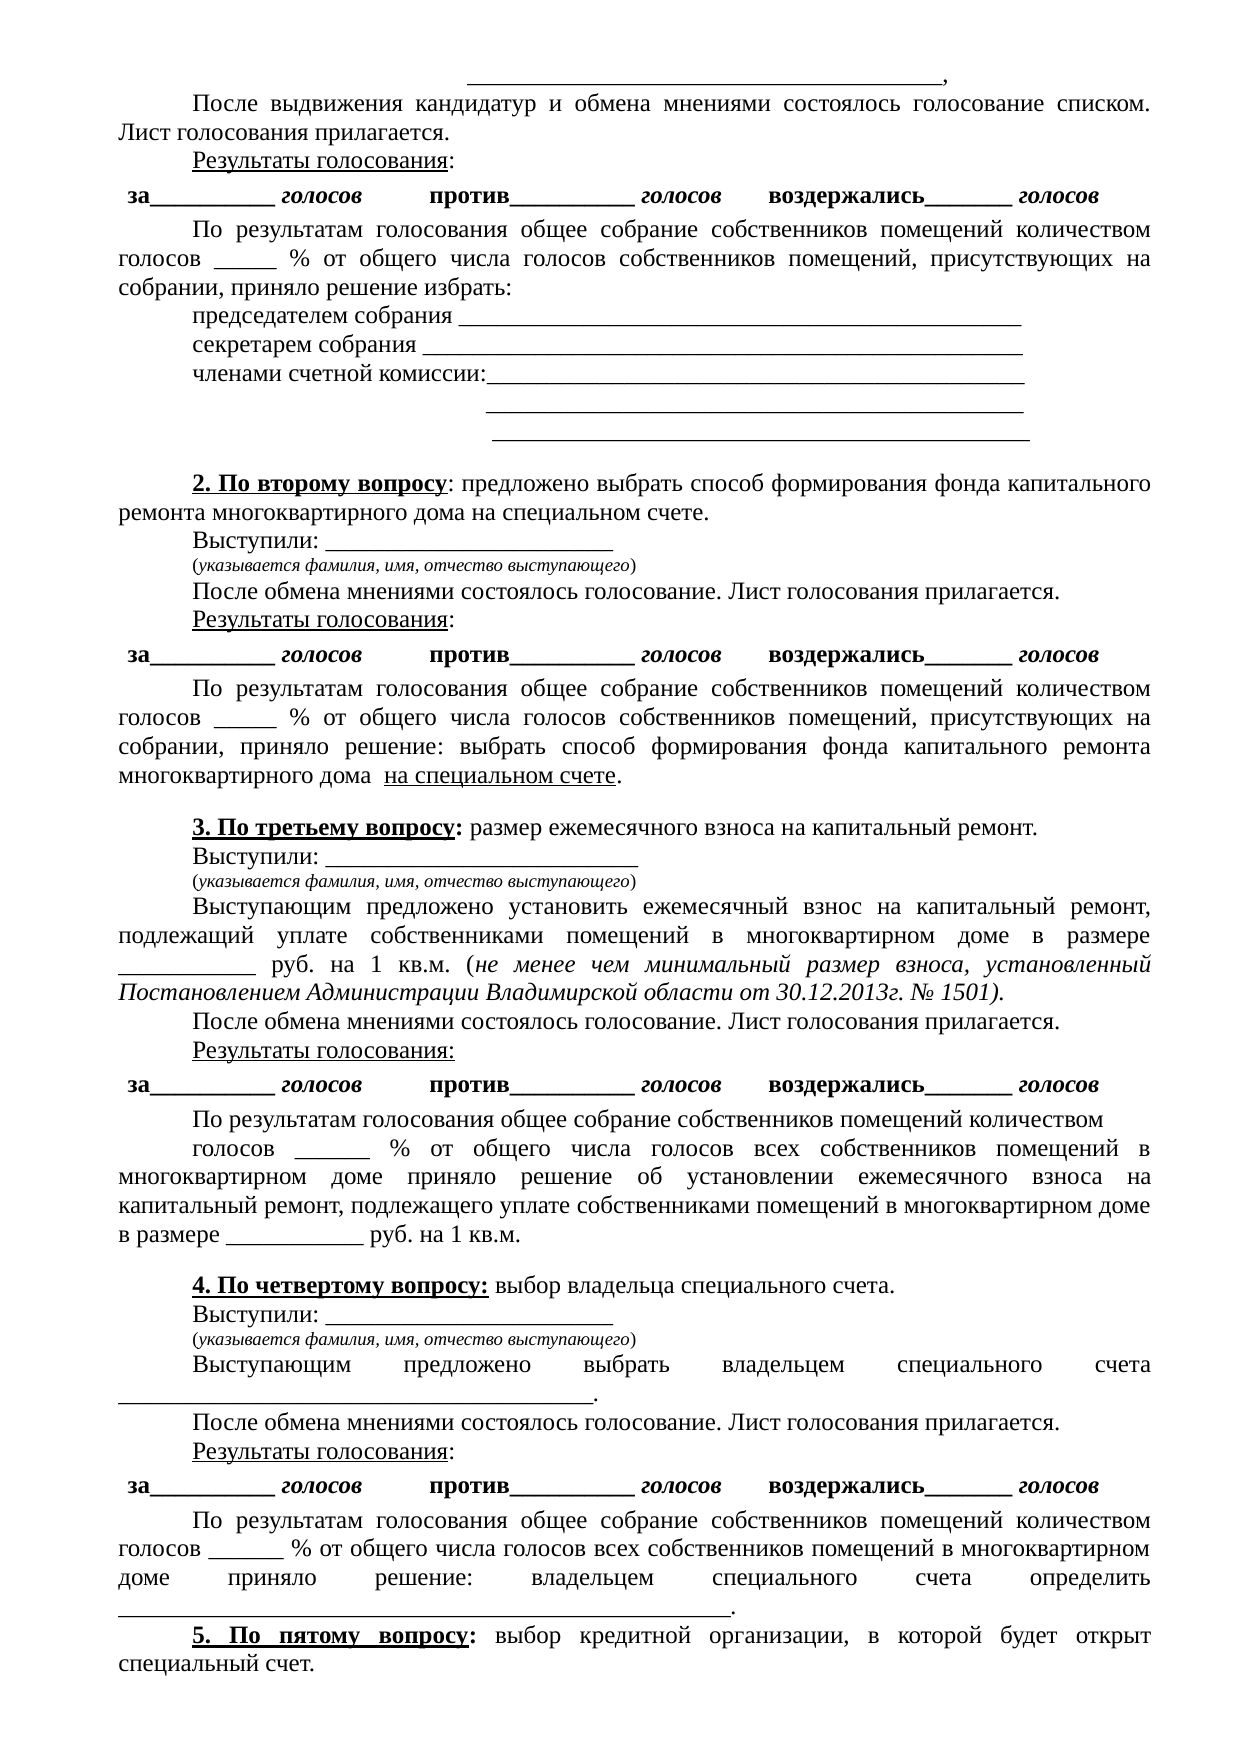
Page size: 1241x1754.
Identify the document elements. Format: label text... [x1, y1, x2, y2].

text 4. По четвертому вопросу: выбор владельца специального счета. [118, 1271, 1152, 1299]
text Выступили: _______________________ [118, 525, 1152, 554]
text (указывается фамилия, имя, отчество выступающего) [118, 554, 1152, 576]
text Выступающим предложено установить ежемесячный взнос на капитальный ремонт, подлежащий уплате собственниками помещений в многоквартирном доме в размере ___________ руб. на 1 кв.м. (не менее чем минимальный размер взноса, установленный Постановлением Администрации Владимирской области от 30.12.2013г. № 1501). [118, 891, 1152, 1006]
table_header против__________ голосов [423, 174, 762, 214]
text голосов ______ % от общего числа голосов всех собственников помещений в многоквартирном доме приняло решение об установлении ежемесячного взноса на капитальный ремонт, подлежащего уплате собственниками помещений в многоквартирном доме в размере ___________ руб. на 1 кв.м. [118, 1133, 1152, 1248]
text ______________________________________, [118, 59, 1152, 88]
text После обмена мнениями состоялось голосование. Лист голосования прилагается. [118, 1407, 1152, 1436]
text Результаты голосования: [118, 145, 1152, 174]
text (указывается фамилия, имя, отчество выступающего) [118, 1328, 1152, 1349]
table_header против__________ голосов [423, 1064, 762, 1104]
text Результаты голосования: [118, 1035, 1152, 1064]
text После обмена мнениями состоялось голосование. Лист голосования прилагается. [118, 576, 1152, 604]
text ___________________________________________ [118, 416, 1152, 444]
table_header воздержались_______ голосов [762, 1465, 1155, 1505]
table_header за__________ голосов [122, 1064, 423, 1104]
table_header против__________ голосов [423, 1465, 762, 1505]
text ___________________________________________ [118, 387, 1152, 416]
table_header против__________ голосов [423, 633, 762, 673]
text Результаты голосования: [118, 1436, 1152, 1464]
text (указывается фамилия, имя, отчество выступающего) [118, 869, 1152, 891]
text После выдвижения кандидатур и обмена мнениями состоялось голосование списком. Лист голосования прилагается. [118, 88, 1152, 145]
table_header за__________ голосов [122, 174, 423, 214]
text председателем собрания _____________________________________________ [118, 301, 1152, 329]
table_header воздержались_______ голосов [762, 633, 1155, 673]
text По результатам голосования общее собрание собственников помещений количеством голосов _____ % от общего числа голосов собственников помещений, присутствующих на собрании, приняло решение: выбрать способ формирования фонда капитального ремонта многоквартирного дома на специальном счете. [118, 673, 1152, 788]
table_header за__________ голосов [122, 1465, 423, 1505]
list После обмена мнениями состоялось голосование. Лист голосования прилагается. [118, 1006, 1152, 1035]
text По результатам голосования общее собрание собственников помещений количеством голосов ______ % от общего числа голосов всех собственников помещений в многоквартирном доме приняло решение: владельцем специального счета определить _________________________________________________. [118, 1505, 1152, 1620]
list По результатам голосования общее собрание собственников помещений количеством [118, 1104, 1152, 1133]
table_header воздержались_______ голосов [762, 1064, 1155, 1104]
table_header за__________ голосов [122, 633, 423, 673]
text 3. По третьему вопросу: размер ежемесячного взноса на капитальный ремонт. [118, 812, 1152, 841]
text Выступающим предложено выбрать владельцем специального счета ______________________________________. [118, 1349, 1152, 1407]
text секретарем собрания ________________________________________________ [118, 329, 1152, 358]
text 2. По второму вопросу: предложено выбрать способ формирования фонда капитального ремонта многоквартирного дома на специальном счете. [118, 468, 1152, 525]
table_header воздержались_______ голосов [762, 174, 1155, 214]
text Выступили: _________________________ [118, 841, 1152, 869]
text По результатам голосования общее собрание собственников помещений количеством голосов _____ % от общего числа голосов собственников помещений, присутствующих на собрании, приняло решение избрать: [118, 214, 1152, 301]
list 5. По пятому вопросу: выбор кредитной организации, в которой будет открыт специальный счет. [118, 1620, 1152, 1677]
text Выступили: _______________________ [118, 1299, 1152, 1328]
text Результаты голосования: [118, 604, 1152, 633]
text членами счетной комиссии: ___________________________________________ [118, 358, 1152, 387]
